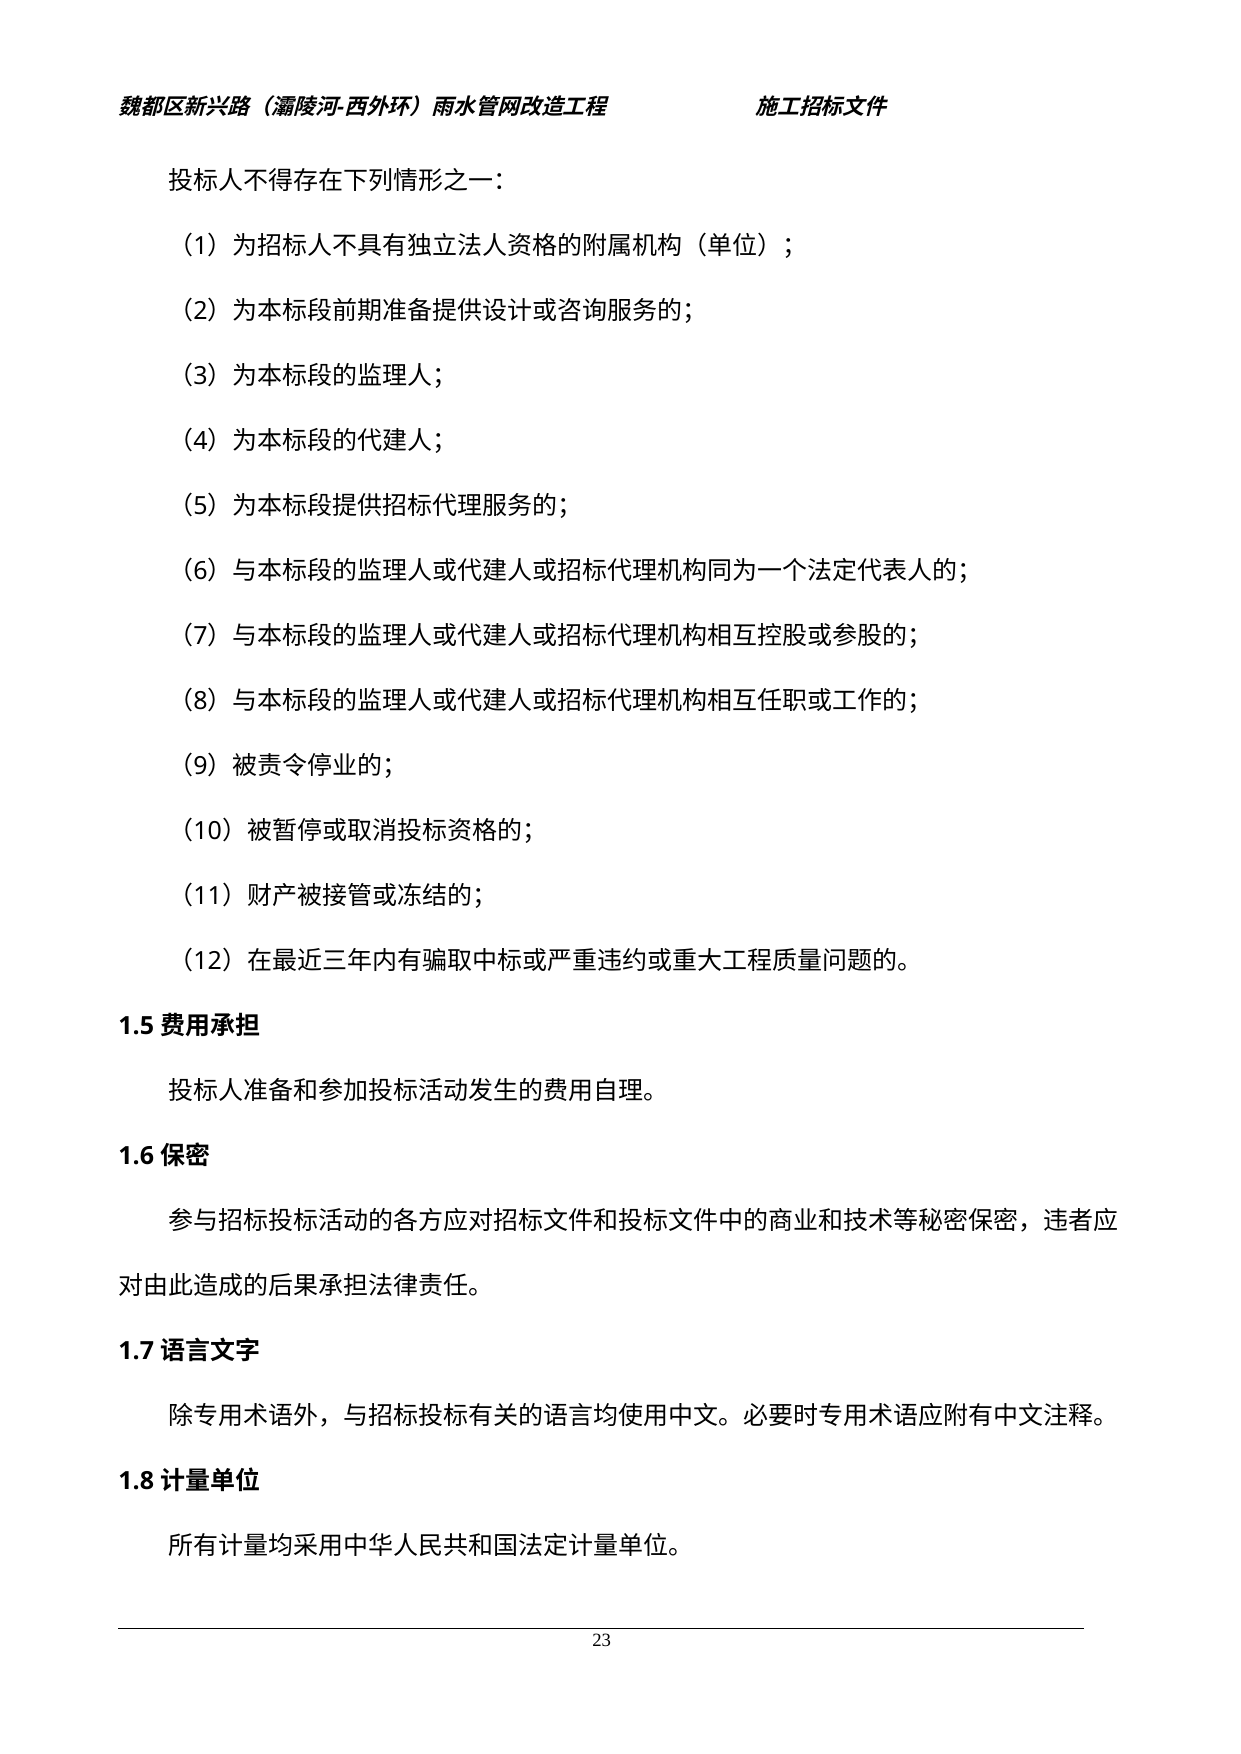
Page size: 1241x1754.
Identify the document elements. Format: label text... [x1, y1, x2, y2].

text （7）与本标段的监理人或代建人或招标代理机构相互控股或参股的； [118, 601, 1122, 666]
text 1.7 语言文字 [118, 1316, 1122, 1381]
text （2）为本标段前期准备提供设计或咨询服务的； [118, 276, 1122, 341]
text 投标人准备和参加投标活动发生的费用自理。 [118, 1056, 1122, 1121]
text （4）为本标段的代建人； [118, 406, 1122, 471]
text 1.6 保密 [118, 1121, 1122, 1186]
text 1.8 计量单位 [118, 1446, 1122, 1511]
text （5）为本标段提供招标代理服务的； [118, 471, 1122, 536]
text （9）被责令停业的； [118, 731, 1122, 796]
text （1）为招标人不具有独立法人资格的附属机构（单位）； [118, 211, 1122, 276]
text 所有计量均采用中华人民共和国法定计量单位。 [118, 1511, 1122, 1576]
text （12）在最近三年内有骗取中标或严重违约或重大工程质量问题的。 [118, 926, 1122, 991]
text （11）财产被接管或冻结的； [118, 861, 1122, 926]
text 除专用术语外，与招标投标有关的语言均使用中文。必要时专用术语应附有中文注释。 [118, 1381, 1122, 1446]
text （6）与本标段的监理人或代建人或招标代理机构同为一个法定代表人的； [118, 536, 1122, 601]
text （3）为本标段的监理人； [118, 341, 1122, 406]
text （10）被暂停或取消投标资格的； [118, 796, 1122, 861]
text （8）与本标段的监理人或代建人或招标代理机构相互任职或工作的； [118, 666, 1122, 731]
text 投标人不得存在下列情形之一： [118, 146, 1122, 211]
text 参与招标投标活动的各方应对招标文件和投标文件中的商业和技术等秘密保密，违者应对由此造成的后果承担法律责任。 [118, 1186, 1122, 1316]
text 1.5 费用承担 [118, 991, 1122, 1056]
